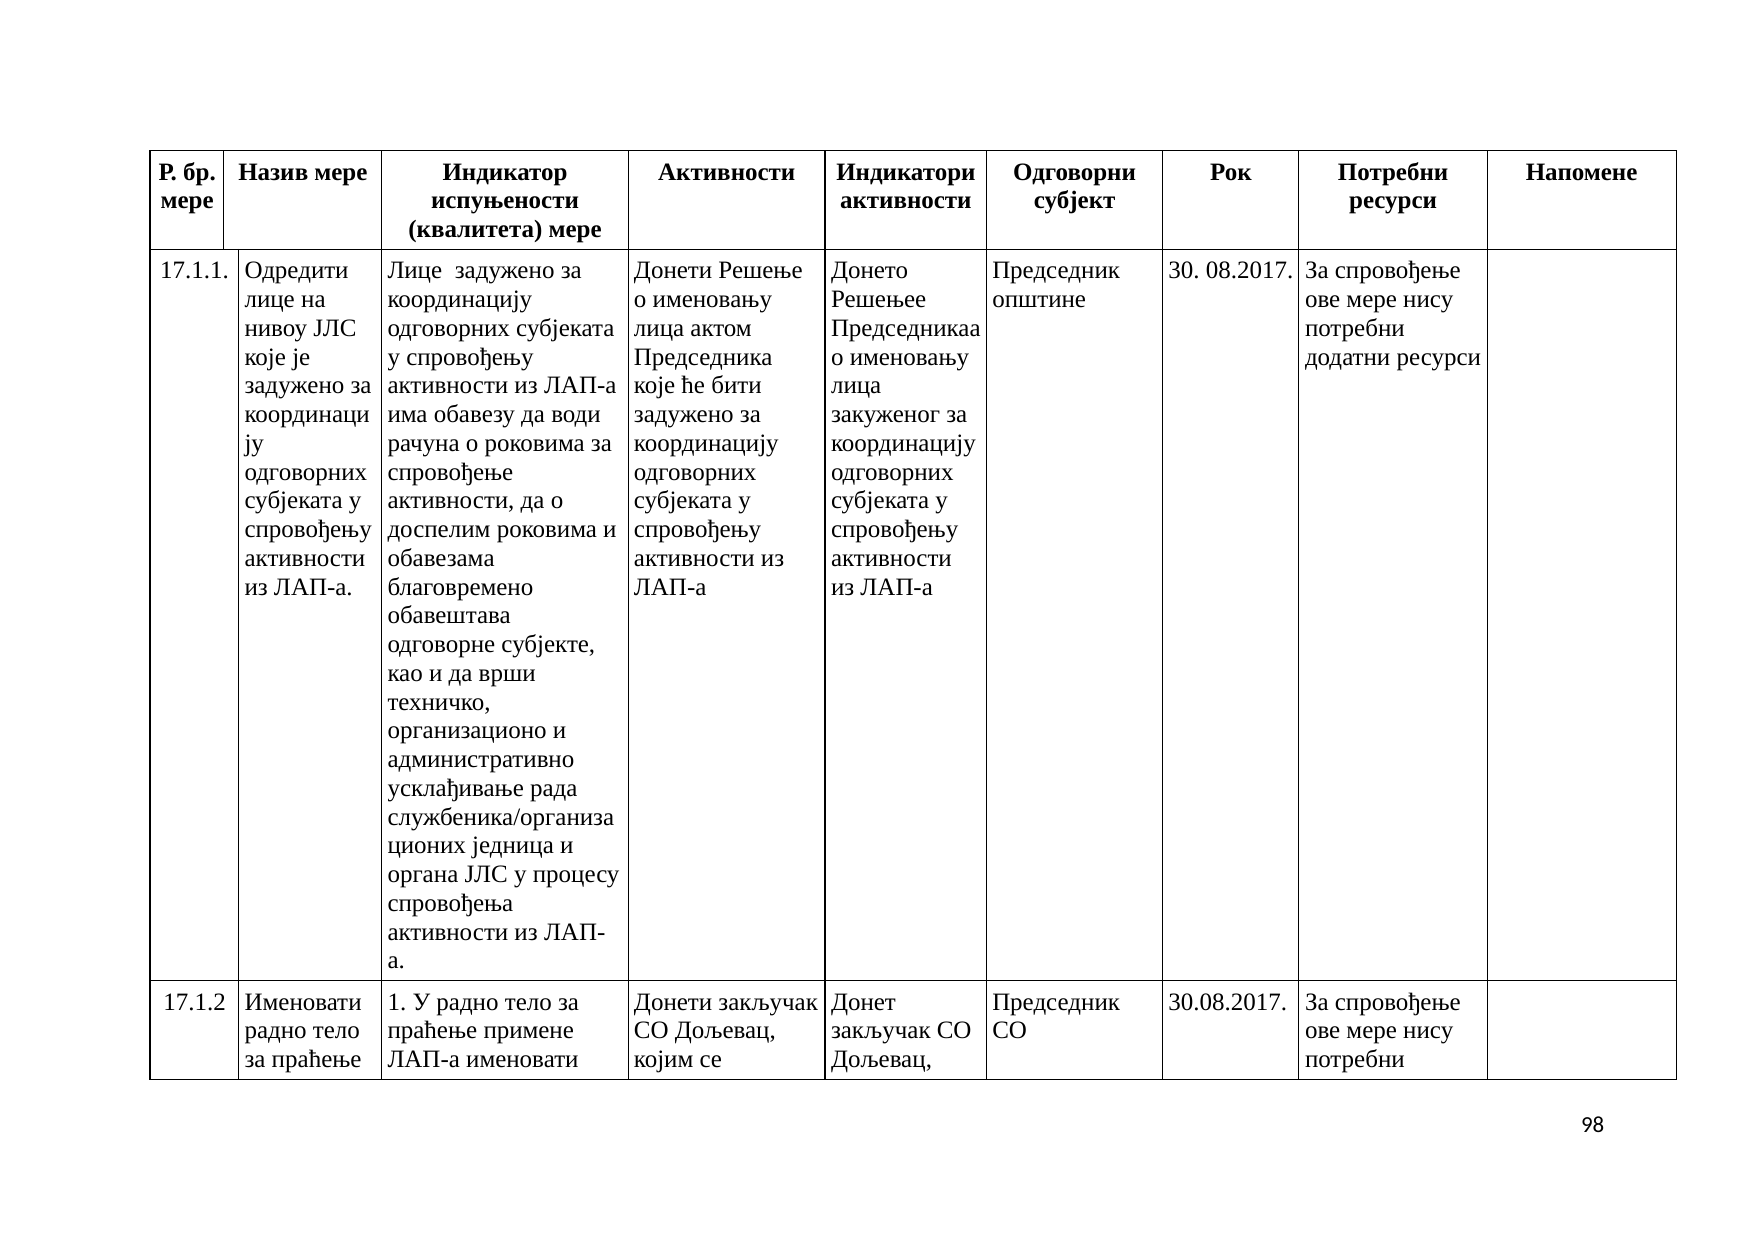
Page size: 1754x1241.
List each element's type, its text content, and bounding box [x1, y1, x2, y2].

table_cell Рок [1163, 151, 1298, 249]
table_cell Донето Решењее Председникаа о именовању лица закуженог за координацију одговорних субјеката у спровођењу активности из ЛАП-а [826, 250, 986, 980]
table_cell Активности [629, 151, 824, 249]
table_cell [1488, 250, 1676, 980]
table_cell Лице задужено за координацију одговорних субјеката у спровођењу активности из ЛАП-а има обавезу да води рачуна о роковима за спровођење активности, да о доспелим роковима и обавезама благовремено обавештава одговорне субјекте, као и да врши техничко, организационо и административно усклађивање рада службеника/организационих једница и органа ЈЛС у процесу спровођења активности из ЛАП-а. [382, 250, 628, 980]
table_cell 30.08.2017. [1163, 981, 1298, 1079]
table_cell Председник општине [987, 250, 1162, 980]
table_cell Индикатори активности [826, 151, 986, 249]
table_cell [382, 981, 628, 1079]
table_cell Потребни ресурси [1299, 151, 1487, 249]
table_cell Напомене [1488, 151, 1676, 249]
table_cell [239, 981, 381, 1079]
table_cell 30. 08.2017. [1163, 250, 1298, 980]
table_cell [1299, 981, 1487, 1079]
table_cell Индикатор испуњености (квалитета) мере [382, 151, 628, 249]
table_cell Назив мере [224, 151, 381, 249]
table_cell Р. бр. мере [151, 151, 223, 249]
table_cell За спровођење ове мере нису потребни додатни ресурси [1299, 250, 1487, 980]
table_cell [826, 981, 986, 1079]
table_cell 17.1.2 [151, 981, 238, 1079]
table_cell Председник СО [987, 981, 1162, 1079]
table_cell 17.1.1. [151, 250, 238, 980]
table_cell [629, 981, 824, 1079]
table_cell Одговорни субјект [987, 151, 1162, 249]
table_cell Донети Решење о именовању лица актом Председника које ће бити задужено за координацију одговорних субјеката у спровођењу активности из ЛАП-а [629, 250, 824, 980]
table_cell [1488, 981, 1676, 1079]
table_cell Одредити лице на нивоу ЈЛС које је задужено за координацију одговорних субјеката у спровођењу активности из ЛАП-а. [239, 250, 381, 980]
